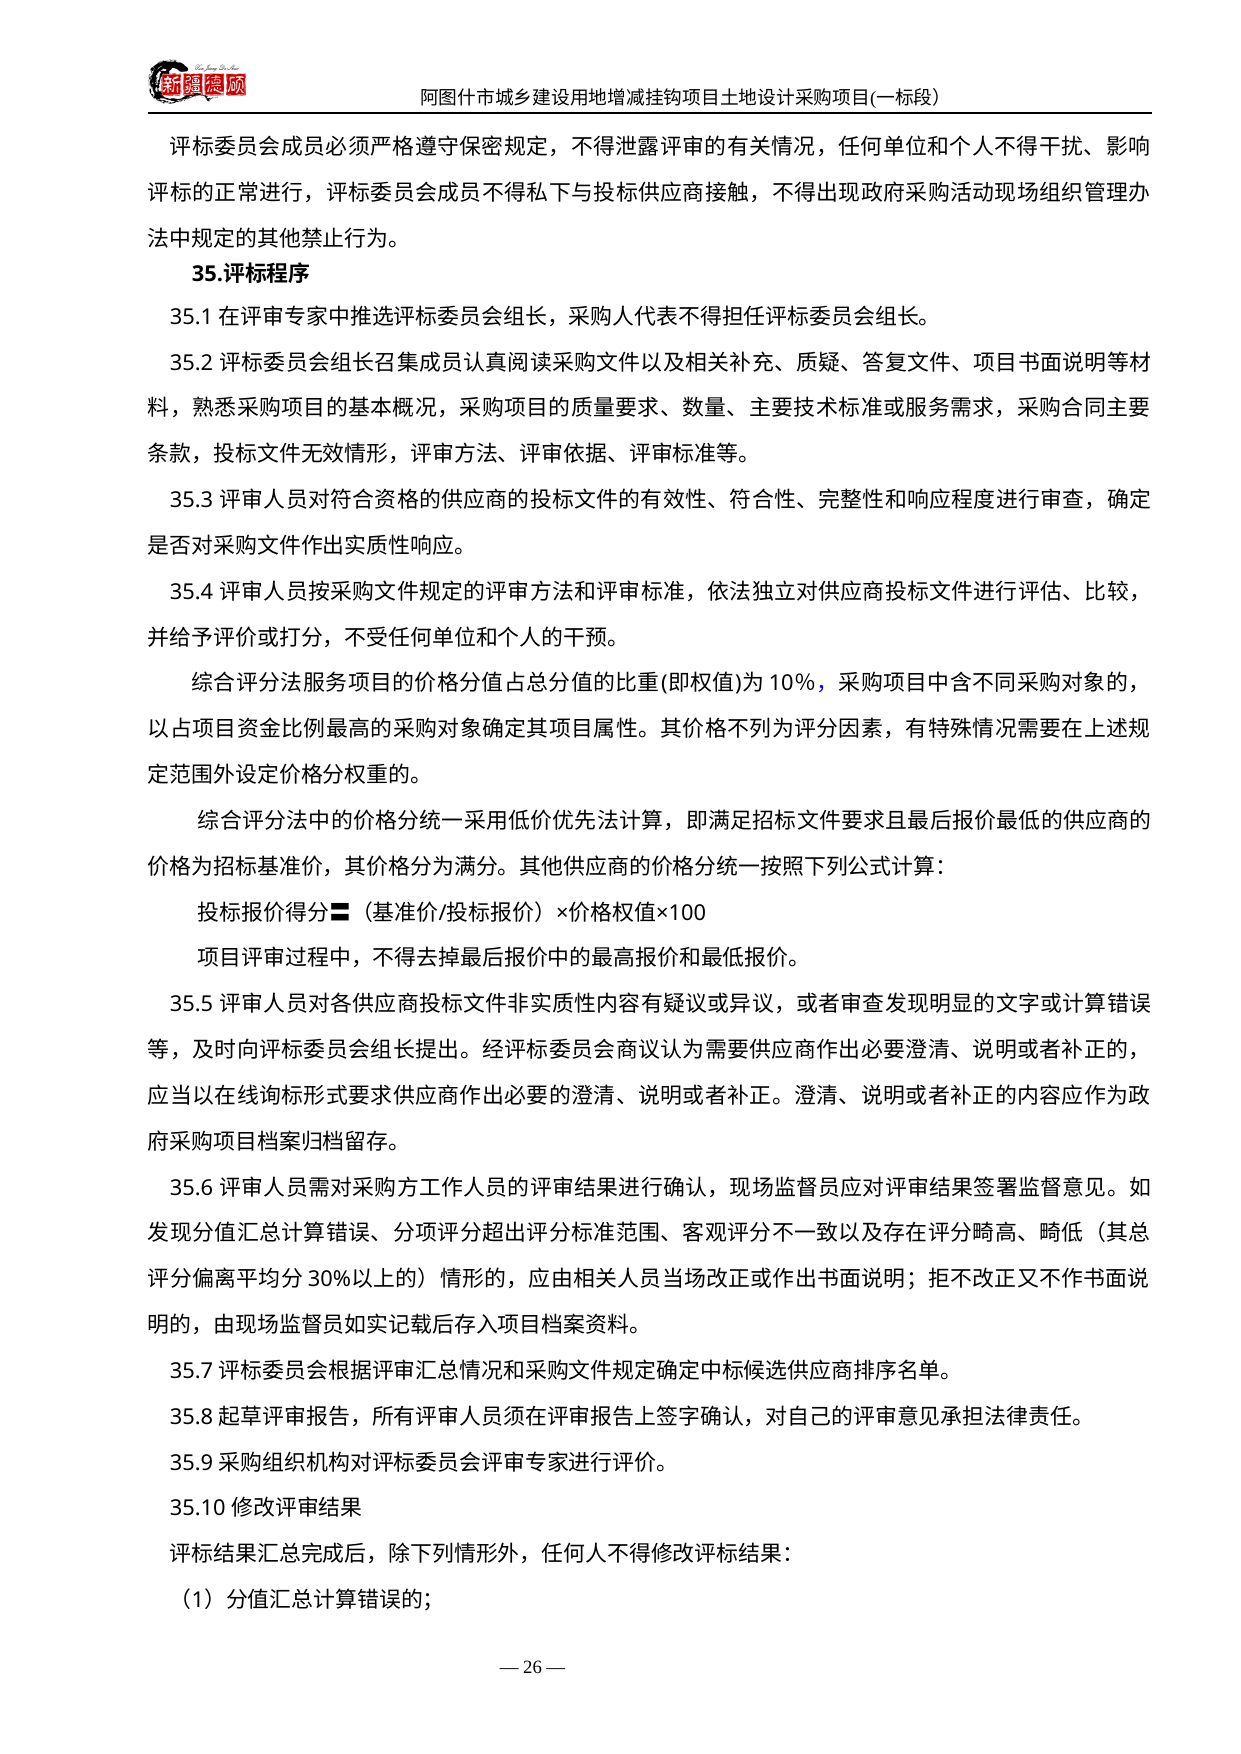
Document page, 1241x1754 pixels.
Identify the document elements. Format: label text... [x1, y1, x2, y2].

text 评标委员会成员必须严格遵守保密规定，不得泄露评审的有关情况，任何单位和个人不得干扰、影响评标的正常进行，评标委员会成员不得私下与投标供应商接触，不得出现政府采购活动现场组织管理办法中规定的其他禁止行为。 [148, 118, 1152, 256]
text 35.10 修改评审结果 [148, 1479, 1152, 1525]
picture [147, 59, 247, 105]
text 35.5 评审人员对各供应商投标文件非实质性内容有疑议或异议，或者审查发现明显的文字或计算错误等，及时向评标委员会组长提出。经评标委员会商议认为需要供应商作出必要澄清、说明或者补正的，应当以在线询标形式要求供应商作出必要的澄清、说明或者补正。澄清、说明或者补正的内容应作为政府采购项目档案归档留存。 [148, 975, 1152, 1158]
text 35.评标程序 [148, 256, 1152, 287]
text 35.1 在评审专家中推选评标委员会组长，采购人代表不得担任评标委员会组长。 [148, 287, 1152, 333]
text 35.3 评审人员对符合资格的供应商的投标文件的有效性、符合性、完整性和响应程度进行审查，确定是否对采购文件作出实质性响应。 [148, 471, 1152, 562]
text 35.9 采购组织机构对评标委员会评审专家进行评价。 [148, 1433, 1152, 1479]
text 35.6 评审人员需对采购方工作人员的评审结果进行确认，现场监督员应对评审结果签署监督意见。如发现分值汇总计算错误、分项评分超出评分标准范围、客观评分不一致以及存在评分畸高、畸低（其总评分偏离平均分30%以上的）情形的，应由相关人员当场改正或作出书面说明；拒不改正又不作书面说明的，由现场监督员如实记载后存入项目档案资料。 [148, 1158, 1152, 1342]
text 35.8 起草评审报告，所有评审人员须在评审报告上签字确认，对自己的评审意见承担法律责任。 [148, 1387, 1152, 1433]
text 综合评分法中的价格分统一采用低价优先法计算，即满足招标文件要求且最后报价最低的供应商的价格为招标基准价，其价格分为满分。其他供应商的价格分统一按照下列公式计算： [148, 792, 1152, 883]
text （1）分值汇总计算错误的； [148, 1571, 1152, 1617]
text 综合评分法服务项目的价格分值占总分值的比重(即权值)为10％，采购项目中含不同采购对象的，以占项目资金比例最高的采购对象确定其项目属性。其价格不列为评分因素，有特殊情况需要在上述规定范围外设定价格分权重的。 [148, 654, 1152, 792]
text 评标结果汇总完成后，除下列情形外，任何人不得修改评标结果： [148, 1525, 1152, 1571]
text 35.4 评审人员按采购文件规定的评审方法和评审标准，依法独立对供应商投标文件进行评估、比较，并给予评价或打分，不受任何单位和个人的干预。 [148, 562, 1152, 654]
text 投标报价得分〓（基准价/投标报价）×价格权值×100 [148, 883, 1152, 929]
text 35.7 评标委员会根据评审汇总情况和采购文件规定确定中标候选供应商排序名单。 [148, 1342, 1152, 1387]
text 35.2 评标委员会组长召集成员认真阅读采购文件以及相关补充、质疑、答复文件、项目书面说明等材料，熟悉采购项目的基本概况，采购项目的质量要求、数量、主要技术标准或服务需求，采购合同主要条款，投标文件无效情形，评审方法、评审依据、评审标准等。 [148, 333, 1152, 471]
text 项目评审过程中，不得去掉最后报价中的最高报价和最低报价。 [148, 929, 1152, 975]
